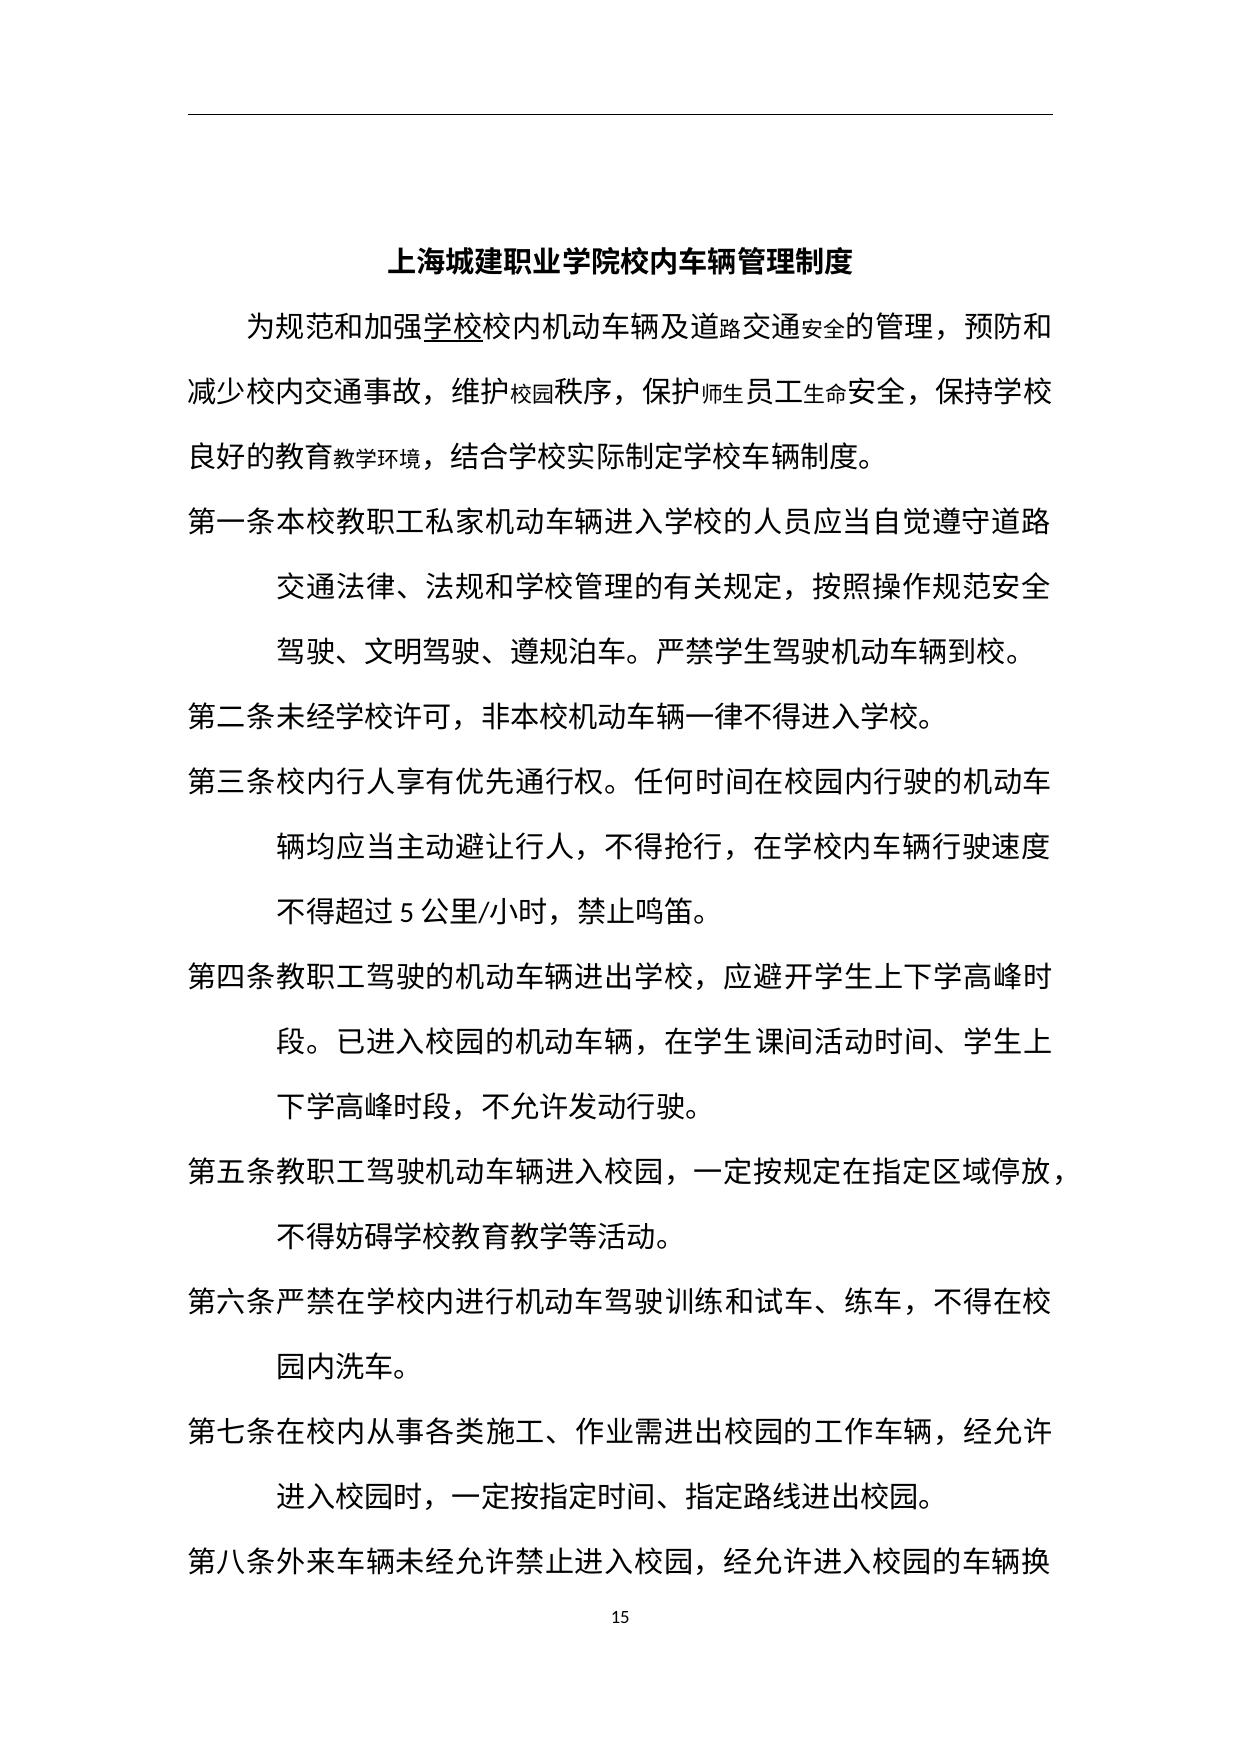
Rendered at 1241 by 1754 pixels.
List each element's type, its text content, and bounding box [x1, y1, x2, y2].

list 严禁在学校内进行机动车驾驶训练和试车、练车，不得在校园内洗车。 [187, 1267, 1053, 1397]
list 未经学校许可，非本校机动车辆一律不得进入学校。 [187, 682, 1053, 747]
list 本校教职工私家机动车辆进入学校的人员应当自觉遵守道路交通法律、法规和学校管理的有关规定，按照操作规范安全驾驶、文明驾驶、遵规泊车。严禁学生驾驶机动车辆到校。 [187, 487, 1053, 682]
list 在校内从事各类施工、作业需进出校园的工作车辆，经允许进入校园时，一定按指定时间、指定路线进出校园。 [187, 1397, 1053, 1527]
list 教职工驾驶机动车辆进入校园，一定按规定在指定区域停放，不得妨碍学校教育教学等活动。 [187, 1137, 1053, 1267]
text 上海城建职业学院校内车辆管理制度 [187, 227, 1053, 292]
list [187, 1527, 1053, 1592]
list 校内行人享有优先通行权。任何时间在校园内行驶的机动车辆均应当主动避让行人，不得抢行，在学校内车辆行驶速度不得超过5公里/小时，禁止鸣笛。 [187, 747, 1053, 942]
text 为规范和加强学校校内机动车辆及道路交通安全的管理，预防和减少校内交通事故，维护校园秩序，保护师生员工生命安全，保持学校良好的教育教学环境，结合学校实际制定学校车辆制度。 [187, 292, 1053, 487]
list 教职工驾驶的机动车辆进出学校，应避开学生上下学高峰时段。已进入校园的机动车辆，在学生课间活动时间、学生上下学高峰时段，不允许发动行驶。 [187, 942, 1053, 1137]
